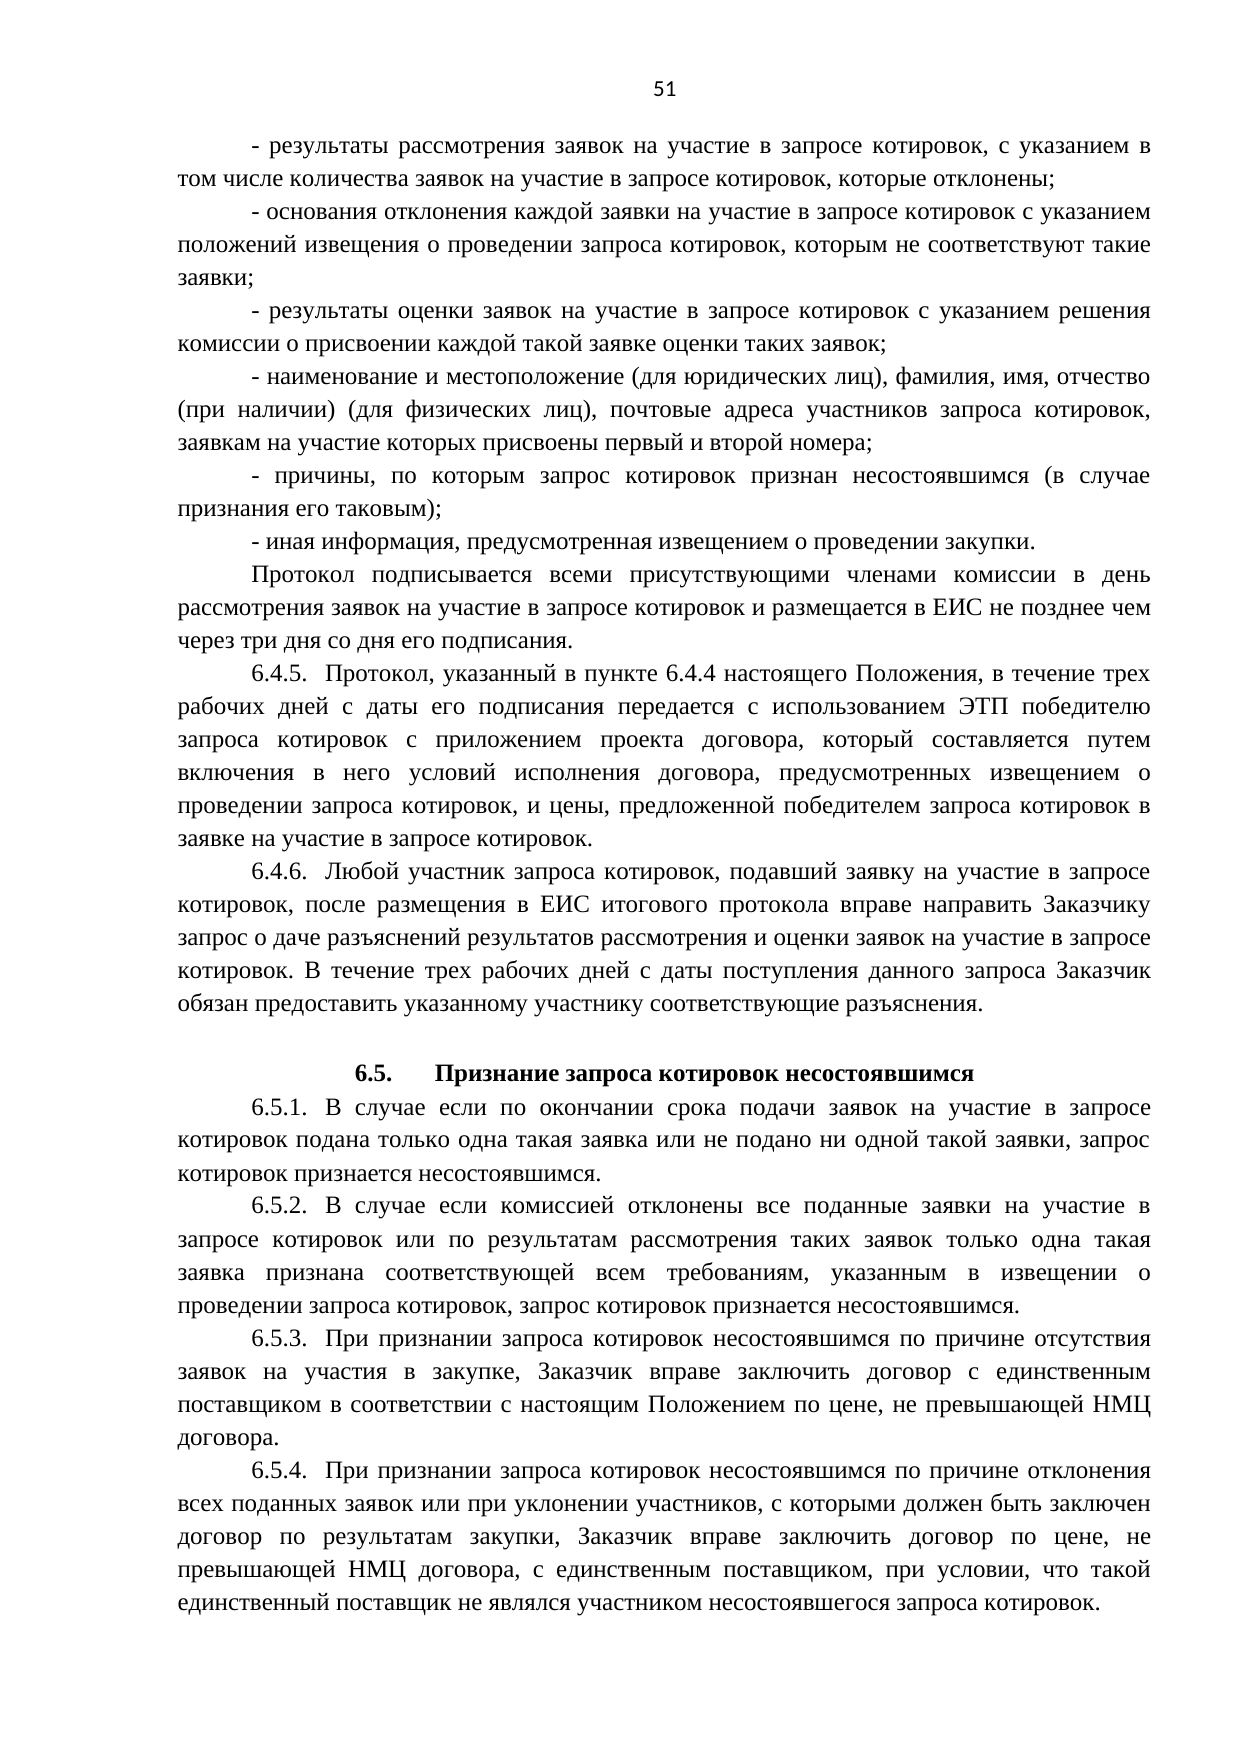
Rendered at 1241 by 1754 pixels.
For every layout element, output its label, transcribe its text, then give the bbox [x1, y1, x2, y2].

text 6.4.6. Любой участник запроса котировок, подавший заявку на участие в запросе котировок, после размещения в ЕИС итогового протокола вправе направить Заказчику запрос о даче разъяснений результатов рассмотрения и оценки заявок на участие в запросе котировок. В течение трех рабочих дней с даты поступления данного запроса Заказчик обязан предоставить указанному участнику соответствующие разъяснения. [177, 856, 1152, 1017]
text - наименование и местоположение (для юридических лиц), фамилия, имя, отчество (при наличии) (для физических лиц), почтовые адреса участников запроса котировок, заявкам на участие которых присвоены первый и второй номера; [177, 361, 1152, 456]
text Протокол подписывается всеми присутствующими членами комиссии в день рассмотрения заявок на участие в запросе котировок и размещается в ЕИС не позднее чем через три дня со дня его подписания. [177, 559, 1152, 654]
text - результаты рассмотрения заявок на участие в запросе котировок, с указанием в том числе количества заявок на участие в запросе котировок, которые отклонены; [177, 130, 1152, 192]
text 6.5.4. При признании запроса котировок несостоявшимся по причине отклонения всех поданных заявок или при уклонении участников, с которыми должен быть заключен договор по результатам закупки, Заказчик вправе заключить договор по цене, не превышающей НМЦ договора, с единственным поставщиком, при условии, что такой единственный поставщик не являлся участником несостоявшегося запроса котировок. [177, 1455, 1152, 1616]
list Признание запроса котировок несостоявшимся [177, 1058, 1152, 1087]
text 6.5.2. В случае если комиссией отклонены все поданные заявки на участие в запросе котировок или по результатам рассмотрения таких заявок только одна такая заявка признана соответствующей всем требованиям, указанным в извещении о проведении запроса котировок, запрос котировок признается несостоявшимся. [177, 1191, 1152, 1318]
text - результаты оценки заявок на участие в запросе котировок с указанием решения комиссии о присвоении каждой такой заявке оценки таких заявок; [177, 295, 1152, 357]
text - основания отклонения каждой заявки на участие в запросе котировок с указанием положений извещения о проведении запроса котировок, которым не соответствуют такие заявки; [177, 196, 1152, 291]
text 6.5.3. При признании запроса котировок несостоявшимся по причине отсутствия заявок на участия в закупке, Заказчик вправе заключить договор с единственным поставщиком в соответствии с настоящим Положением по цене, не превышающей НМЦ договора. [177, 1323, 1152, 1451]
text - иная информация, предусмотренная извещением о проведении закупки. [177, 526, 1152, 555]
text - причины, по которым запрос котировок признан несостоявшимся (в случае признания его таковым); [177, 460, 1152, 522]
text 6.5.1. В случае если по окончании срока подачи заявок на участие в запросе котировок подана только одна такая заявка или не подано ни одной такой заявки, запрос котировок признается несостоявшимся. [177, 1092, 1152, 1186]
text 6.4.5. Протокол, указанный в пункте 6.4.4 настоящего Положения, в течение трех рабочих дней с даты его подписания передается с использованием ЭТП победителю запроса котировок с приложением проекта договора, который составляется путем включения в него условий исполнения договора, предусмотренных извещением о проведении запроса котировок, и цены, предложенной победителем запроса котировок в заявке на участие в запросе котировок. [177, 658, 1152, 852]
